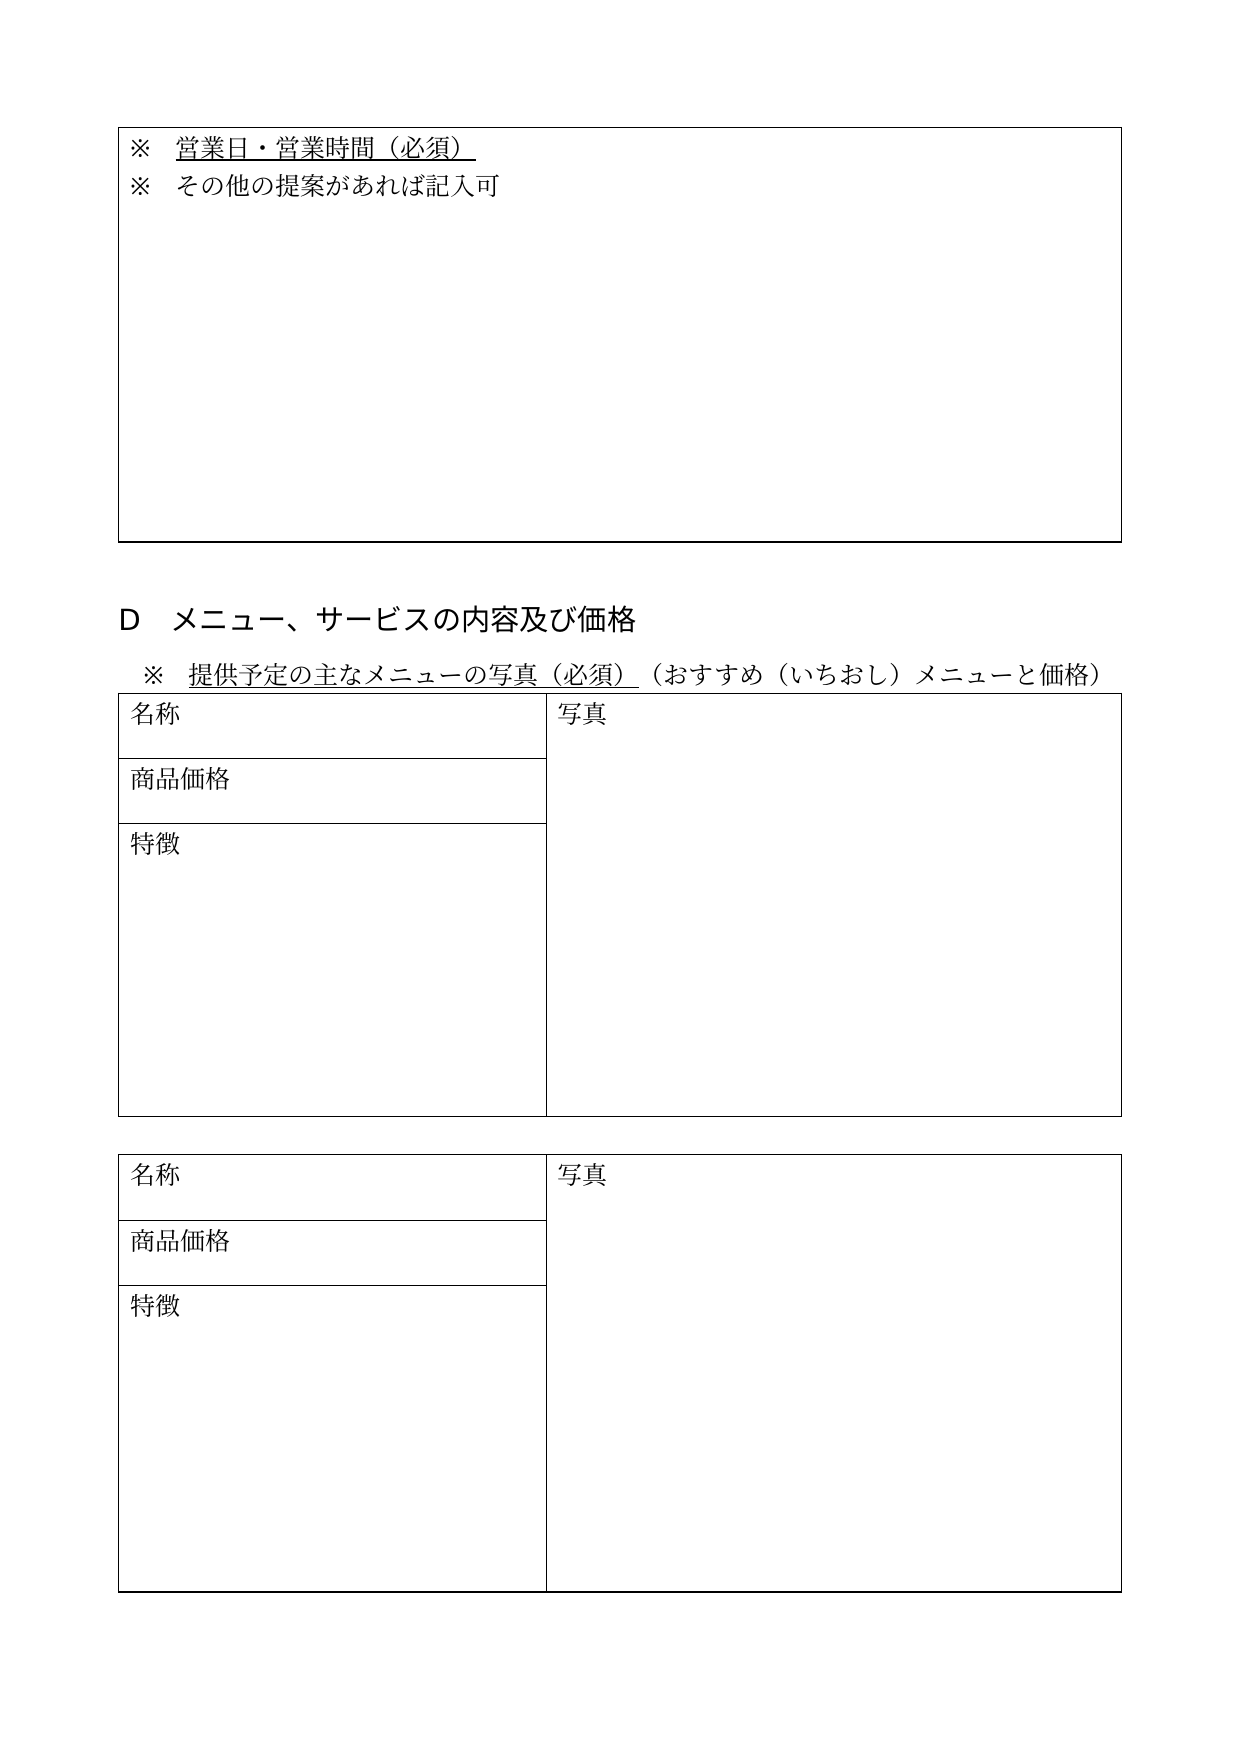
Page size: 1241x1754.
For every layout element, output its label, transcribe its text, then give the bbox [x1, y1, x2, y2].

table_cell 特徴 [119, 824, 546, 1116]
table_cell 商品価格 [119, 759, 546, 823]
table_header 名称 [119, 1155, 546, 1219]
table_header 名称 [119, 694, 546, 758]
table_cell 特徴 [119, 1286, 546, 1591]
table_cell 商品価格 [119, 1221, 546, 1285]
table_header 写真 [547, 694, 1121, 1116]
table_header ※ 営業日・営業時間（必須） ※ その他の提案があれば記入可 [119, 128, 1121, 541]
text ※ 提供予定の主なメニューの写真（必須）（おすすめ（いちおし）メニューと価格） [118, 655, 1122, 692]
table_header 写真 [547, 1155, 1121, 1591]
text Ⅾ メニュー、サービスの内容及び価格 [118, 580, 1122, 655]
